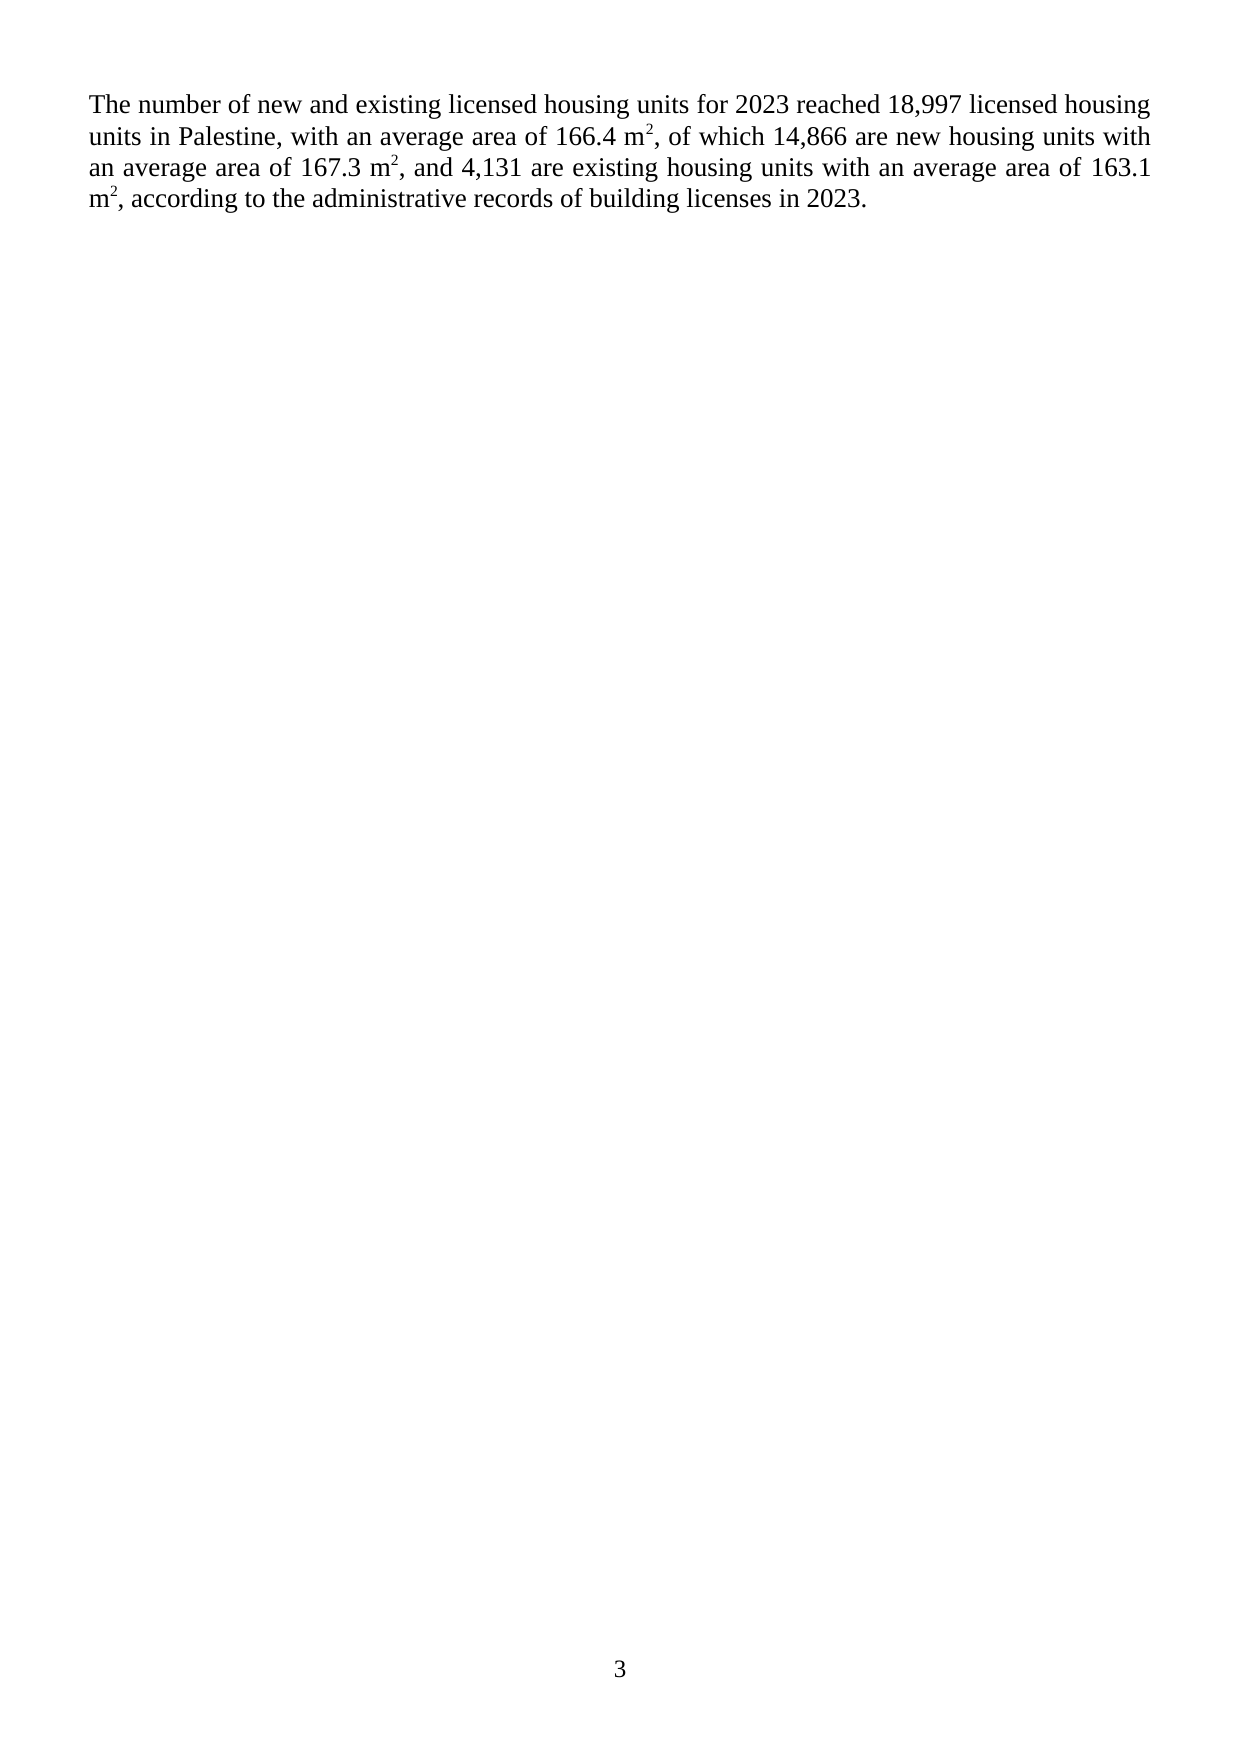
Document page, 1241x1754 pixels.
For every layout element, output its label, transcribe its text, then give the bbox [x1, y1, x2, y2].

text The number of new and existing licensed housing units for 2023 reached 18,997 licensed housing units in Palestine, with an average area of 166.4 m2, of which 14,866 are new housing units with an average area of ​​167.3 m2, and 4,131 are existing housing units with an average area of ​​163.1 m2, according to the administrative records of building licenses in 2023. [89, 89, 1152, 213]
